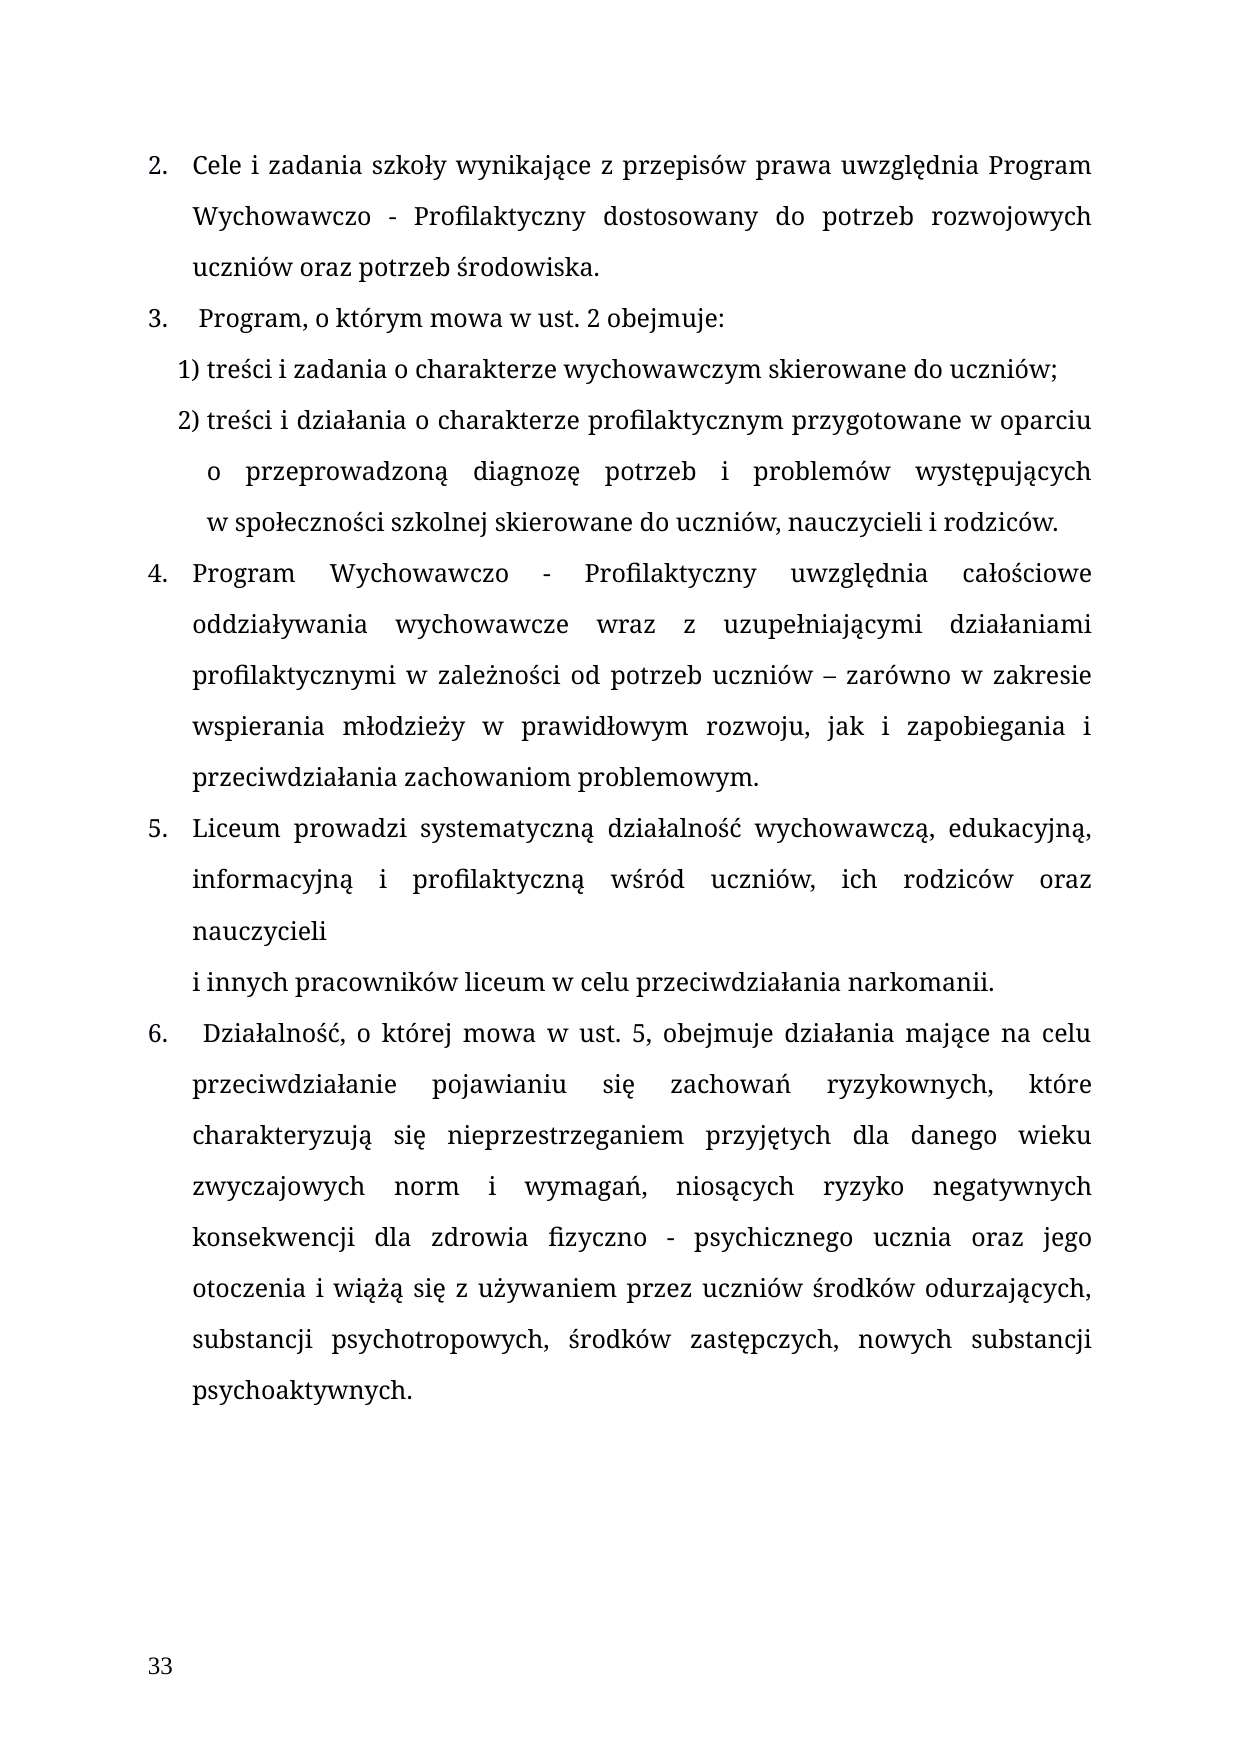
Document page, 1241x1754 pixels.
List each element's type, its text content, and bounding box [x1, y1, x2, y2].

list Działalność, o której mowa w ust. 5, obejmuje działania mające na celu przeciwdziałanie pojawianiu się zachowań ryzykownych, które charakteryzują się nieprzestrzeganiem przyjętych dla danego wieku zwyczajowych norm i wymagań, niosących ryzyko negatywnych konsekwencji dla zdrowia fizyczno - psychicznego ucznia oraz jego otoczenia i wiążą się z używaniem przez uczniów środków odurzających, substancji psychotropowych, środków zastępczych, nowych substancji psychoaktywnych. [148, 1015, 1093, 1407]
list treści i zadania o charakterze wychowawczym skierowane do uczniów; [177, 352, 1093, 386]
list Liceum prowadzi systematyczną działalność wychowawczą, edukacyjną, informacyjną i profilaktyczną wśród uczniów, ich rodziców oraz nauczycieli i innych pracowników liceum w celu przeciwdziałania narkomanii. [148, 811, 1093, 998]
list Program Wychowawczo - Profilaktyczny uwzględnia całościowe oddziaływania wychowawcze wraz z uzupełniającymi działaniami profilaktycznymi w zależności od potrzeb uczniów – zarówno w zakresie wspierania młodzieży w prawidłowym rozwoju, jak i zapobiegania i przeciwdziałania zachowaniom problemowym. [148, 556, 1093, 794]
list Cele i zadania szkoły wynikające z przepisów prawa uwzględnia Program Wychowawczo - Profilaktyczny dostosowany do potrzeb rozwojowych uczniów oraz potrzeb środowiska. [148, 148, 1093, 284]
list treści i działania o charakterze profilaktycznym przygotowane w oparciu o przeprowadzoną diagnozę potrzeb i problemów występujących w społeczności szkolnej skierowane do uczniów, nauczycieli i rodziców. [177, 403, 1093, 539]
list Program, o którym mowa w ust. 2 obejmuje: [148, 301, 1093, 335]
